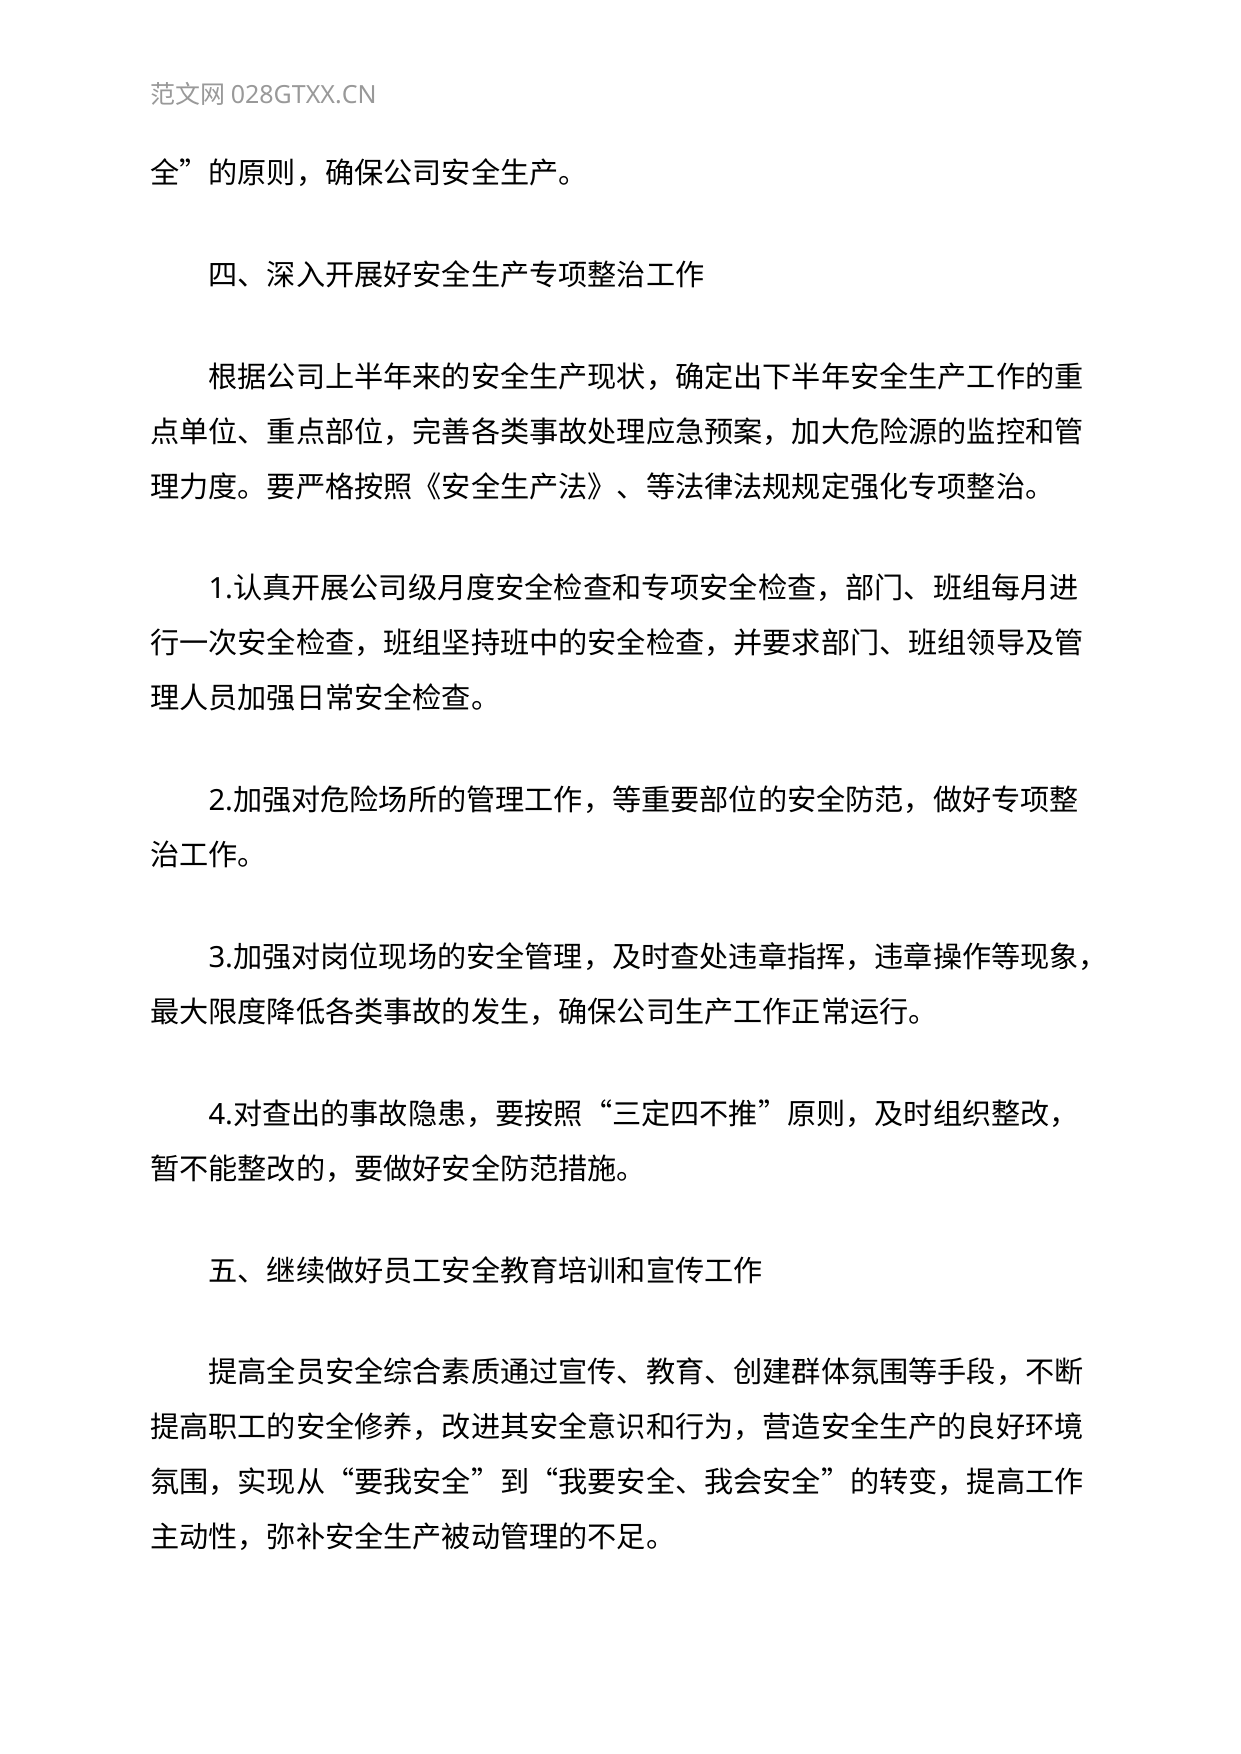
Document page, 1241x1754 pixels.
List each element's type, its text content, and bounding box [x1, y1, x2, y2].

text 五、继续做好员工安全教育培训和宣传工作 [150, 1247, 1090, 1289]
text 1.认真开展公司级月度安全检查和专项安全检查，部门、班组每月进行一次安全检查，班组坚持班中的安全检查，并要求部门、班组领导及管理人员加强日常安全检查。 [150, 565, 1090, 717]
text 四、深入开展好安全生产专项整治工作 [150, 252, 1090, 294]
text 3.加强对岗位现场的安全管理，及时查处违章指挥，违章操作等现象，最大限度降低各类事故的发生，确保公司生产工作正常运行。 [150, 933, 1090, 1031]
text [150, 150, 1090, 192]
text 2.加强对危险场所的管理工作，等重要部位的安全防范，做好专项整治工作。 [150, 777, 1090, 874]
text 4.对查出的事故隐患，要按照“三定四不推”原则，及时组织整改，暂不能整改的，要做好安全防范措施。 [150, 1090, 1090, 1188]
text 提高全员安全综合素质通过宣传、教育、创建群体氛围等手段，不断提高职工的安全修养，改进其安全意识和行为，营造安全生产的良好环境氛围，实现从“要我安全”到“我要安全、我会安全”的转变，提高工作主动性，弥补安全生产被动管理的不足。 [150, 1349, 1090, 1556]
text 根据公司上半年来的安全生产现状，确定出下半年安全生产工作的重点单位、重点部位，完善各类事故处理应急预案，加大危险源的监控和管理力度。要严格按照《安全生产法》、等法律法规规定强化专项整治。 [150, 353, 1090, 506]
